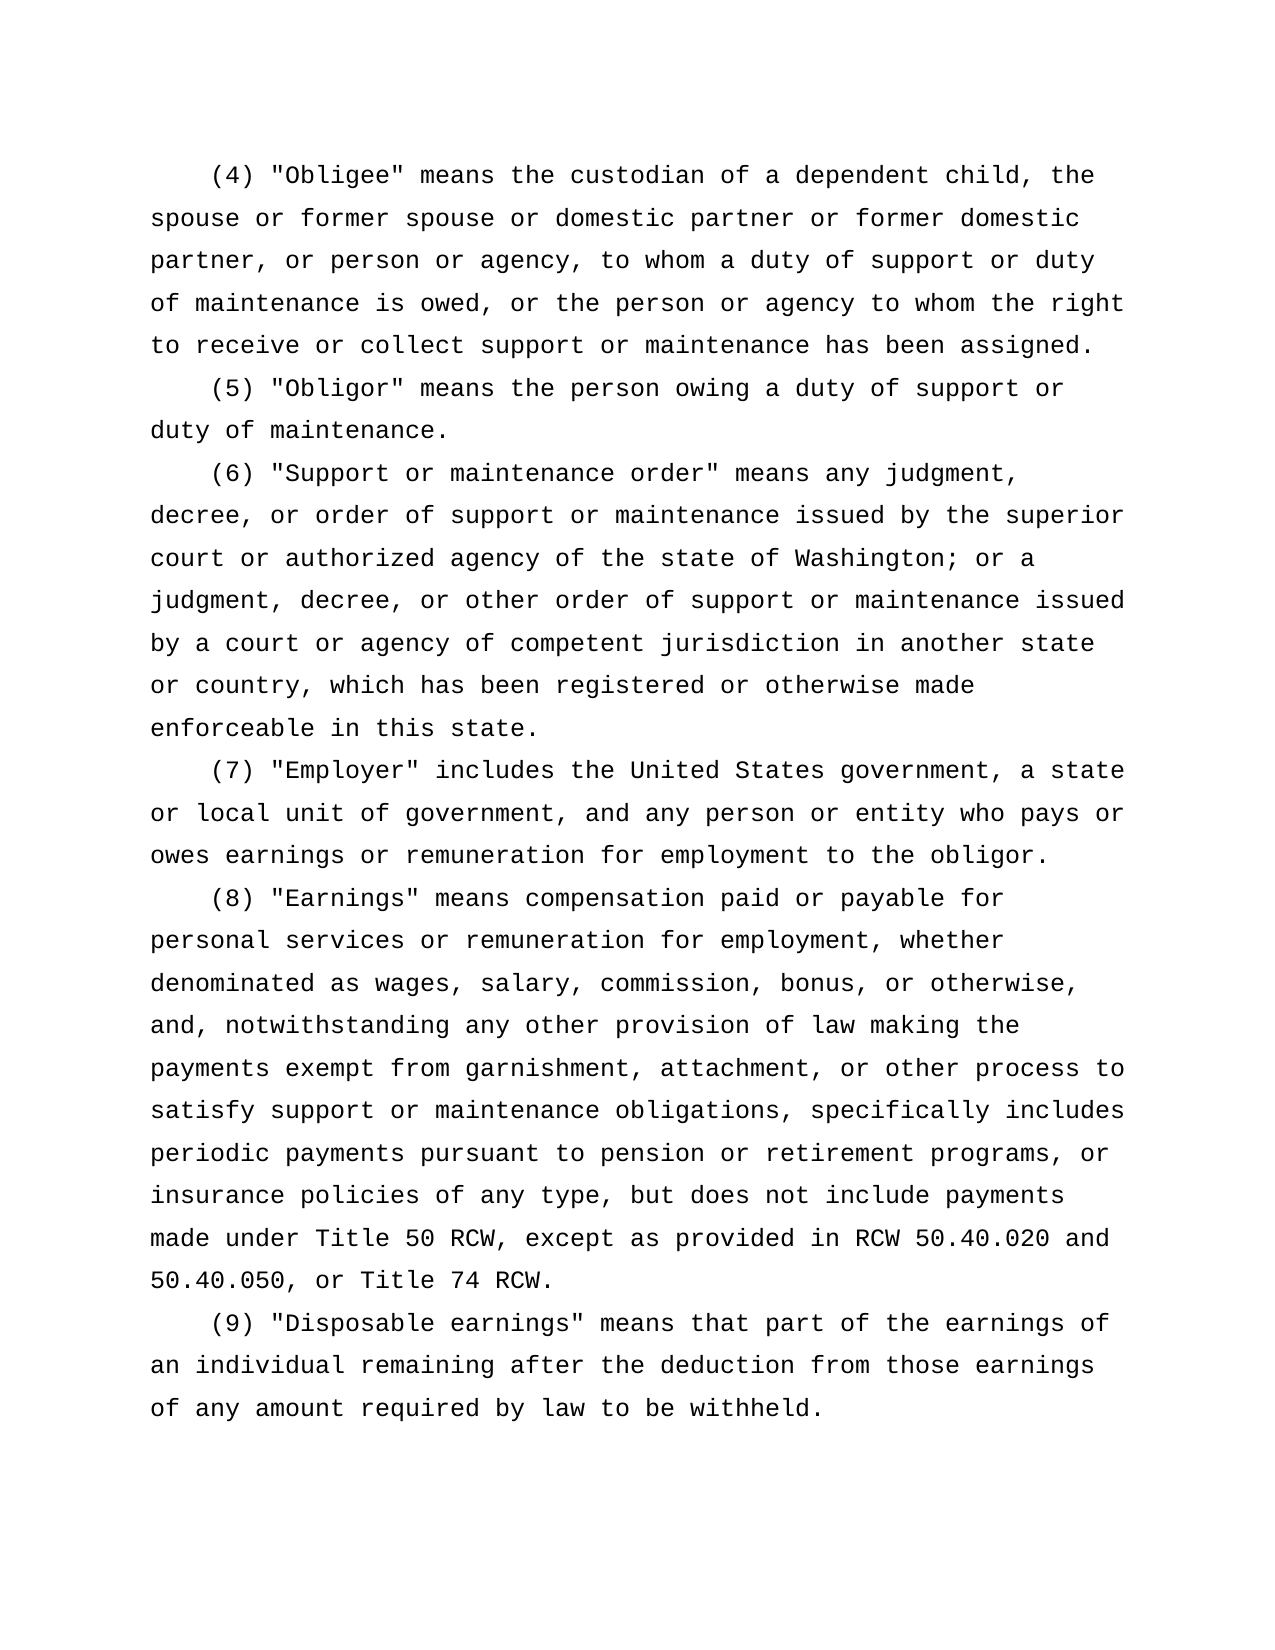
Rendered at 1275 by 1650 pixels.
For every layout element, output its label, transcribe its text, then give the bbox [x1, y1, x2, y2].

text (6) "Support or maintenance order" means any judgment, decree, or order of support or maintenance issued by the superior court or authorized agency of the state of Washington; or a judgment, decree, or other order of support or maintenance issued by a court or agency of competent jurisdiction in another state or country, which has been registered or otherwise made enforceable in this state. [150, 447, 1125, 745]
text (5) "Obligor" means the person owing a duty of support or duty of maintenance. [150, 362, 1125, 447]
text (4) "Obligee" means the custodian of a dependent child, the spouse or former spouse or domestic partner or former domestic partner, or person or agency, to whom a duty of support or duty of maintenance is owed, or the person or agency to whom the right to receive or collect support or maintenance has been assigned. [150, 150, 1125, 362]
text (8) "Earnings" means compensation paid or payable for personal services or remuneration for employment, whether denominated as wages, salary, commission, bonus, or otherwise, and, notwithstanding any other provision of law making the payments exempt from garnishment, attachment, or other process to satisfy support or maintenance obligations, specifically includes periodic payments pursuant to pension or retirement programs, or insurance policies of any type, but does not include payments made under Title 50 RCW, except as provided in RCW 50.40.020 and 50.40.050, or Title 74 RCW. [150, 872, 1125, 1297]
text (7) "Employer" includes the United States government, a state or local unit of government, and any person or entity who pays or owes earnings or remuneration for employment to the obligor. [150, 745, 1125, 872]
text (9) "Disposable earnings" means that part of the earnings of an individual remaining after the deduction from those earnings of any amount required by law to be withheld. [150, 1297, 1125, 1425]
